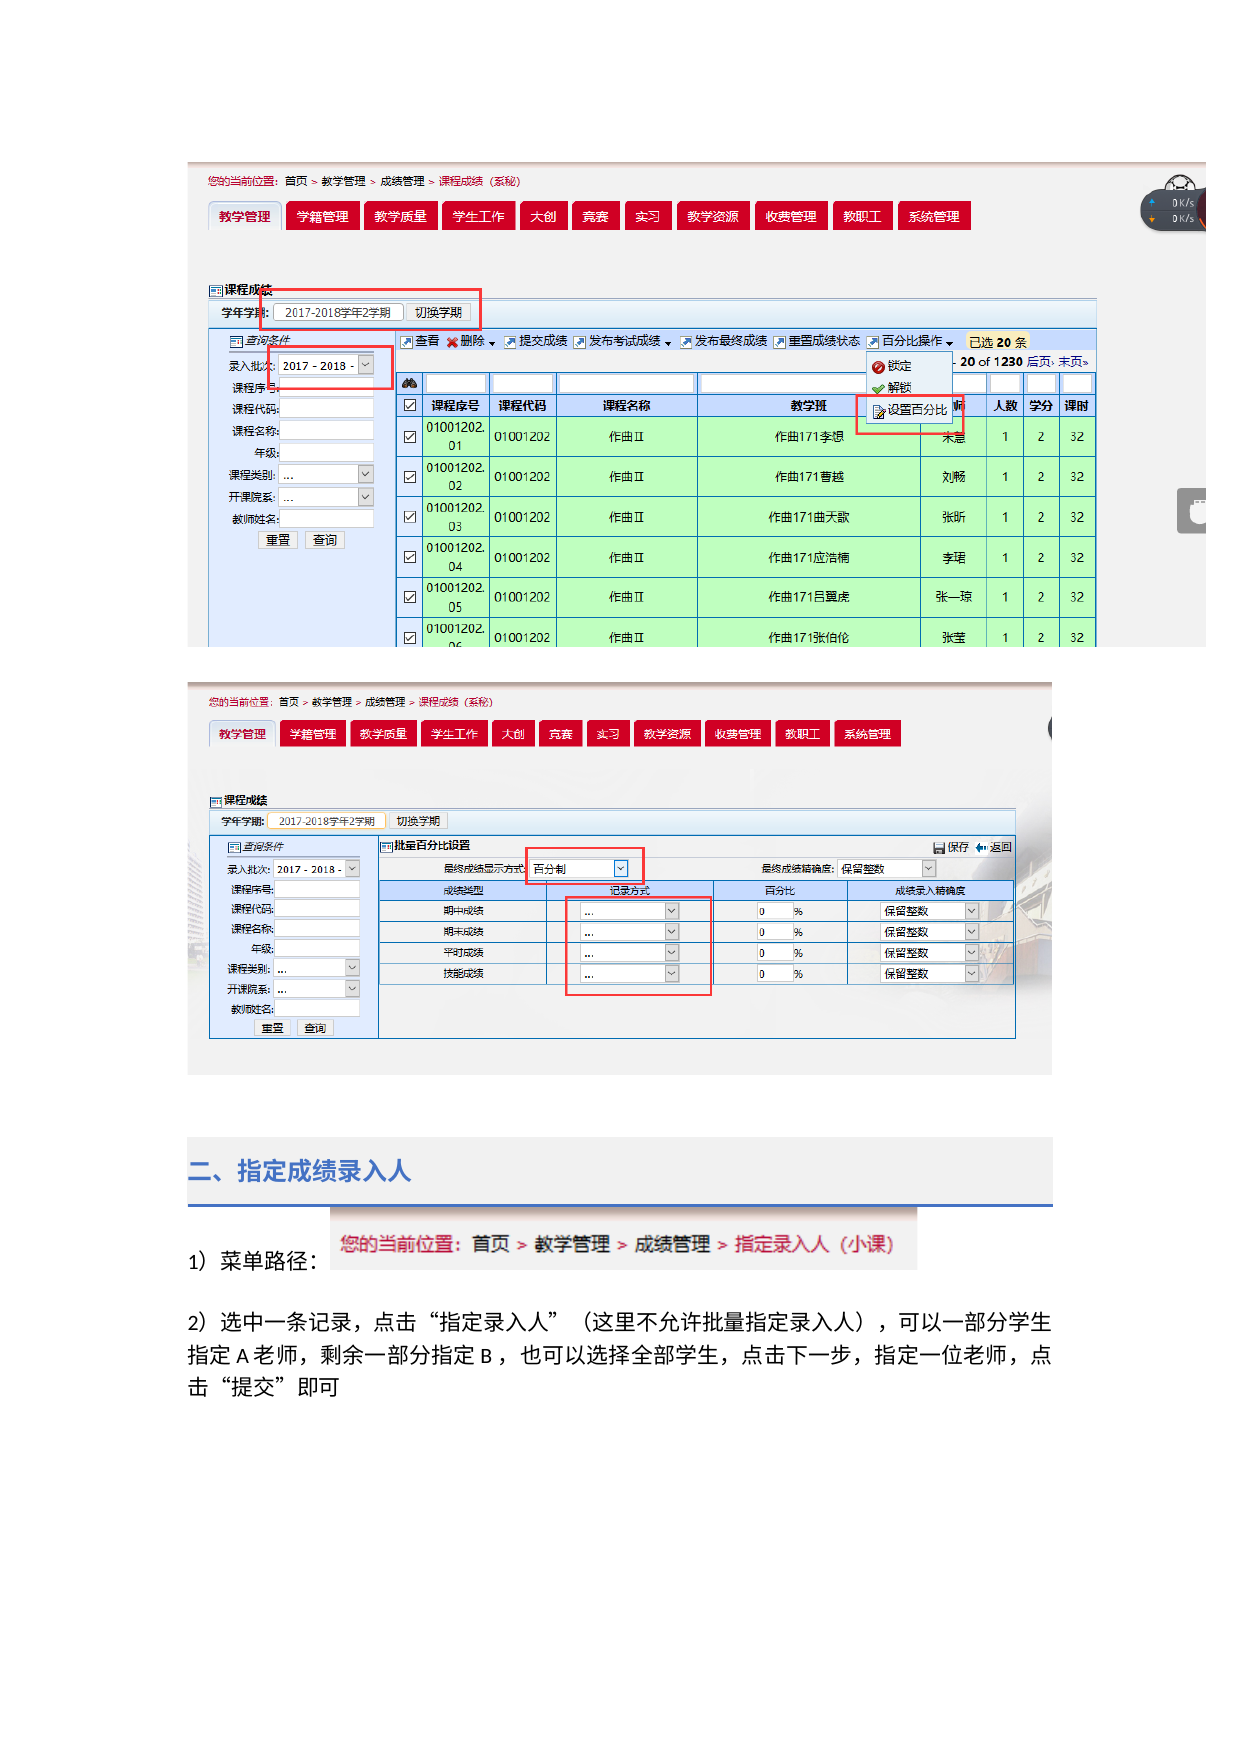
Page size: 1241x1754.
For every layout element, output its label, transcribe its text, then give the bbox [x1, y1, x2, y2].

subtitle 指定成绩录入人 [187, 1137, 1053, 1207]
picture [187, 682, 1052, 1075]
list 选中一条记录，点击“指定录入人”（这里不允许批量指定录入人），可以一部分学生指定A老师，剩余一部分指定B ，也可以选择全部学生，点击下一步，指定一位老师，点击“提交”即可 [187, 1305, 1053, 1402]
picture [330, 1207, 918, 1270]
picture [187, 162, 1206, 647]
